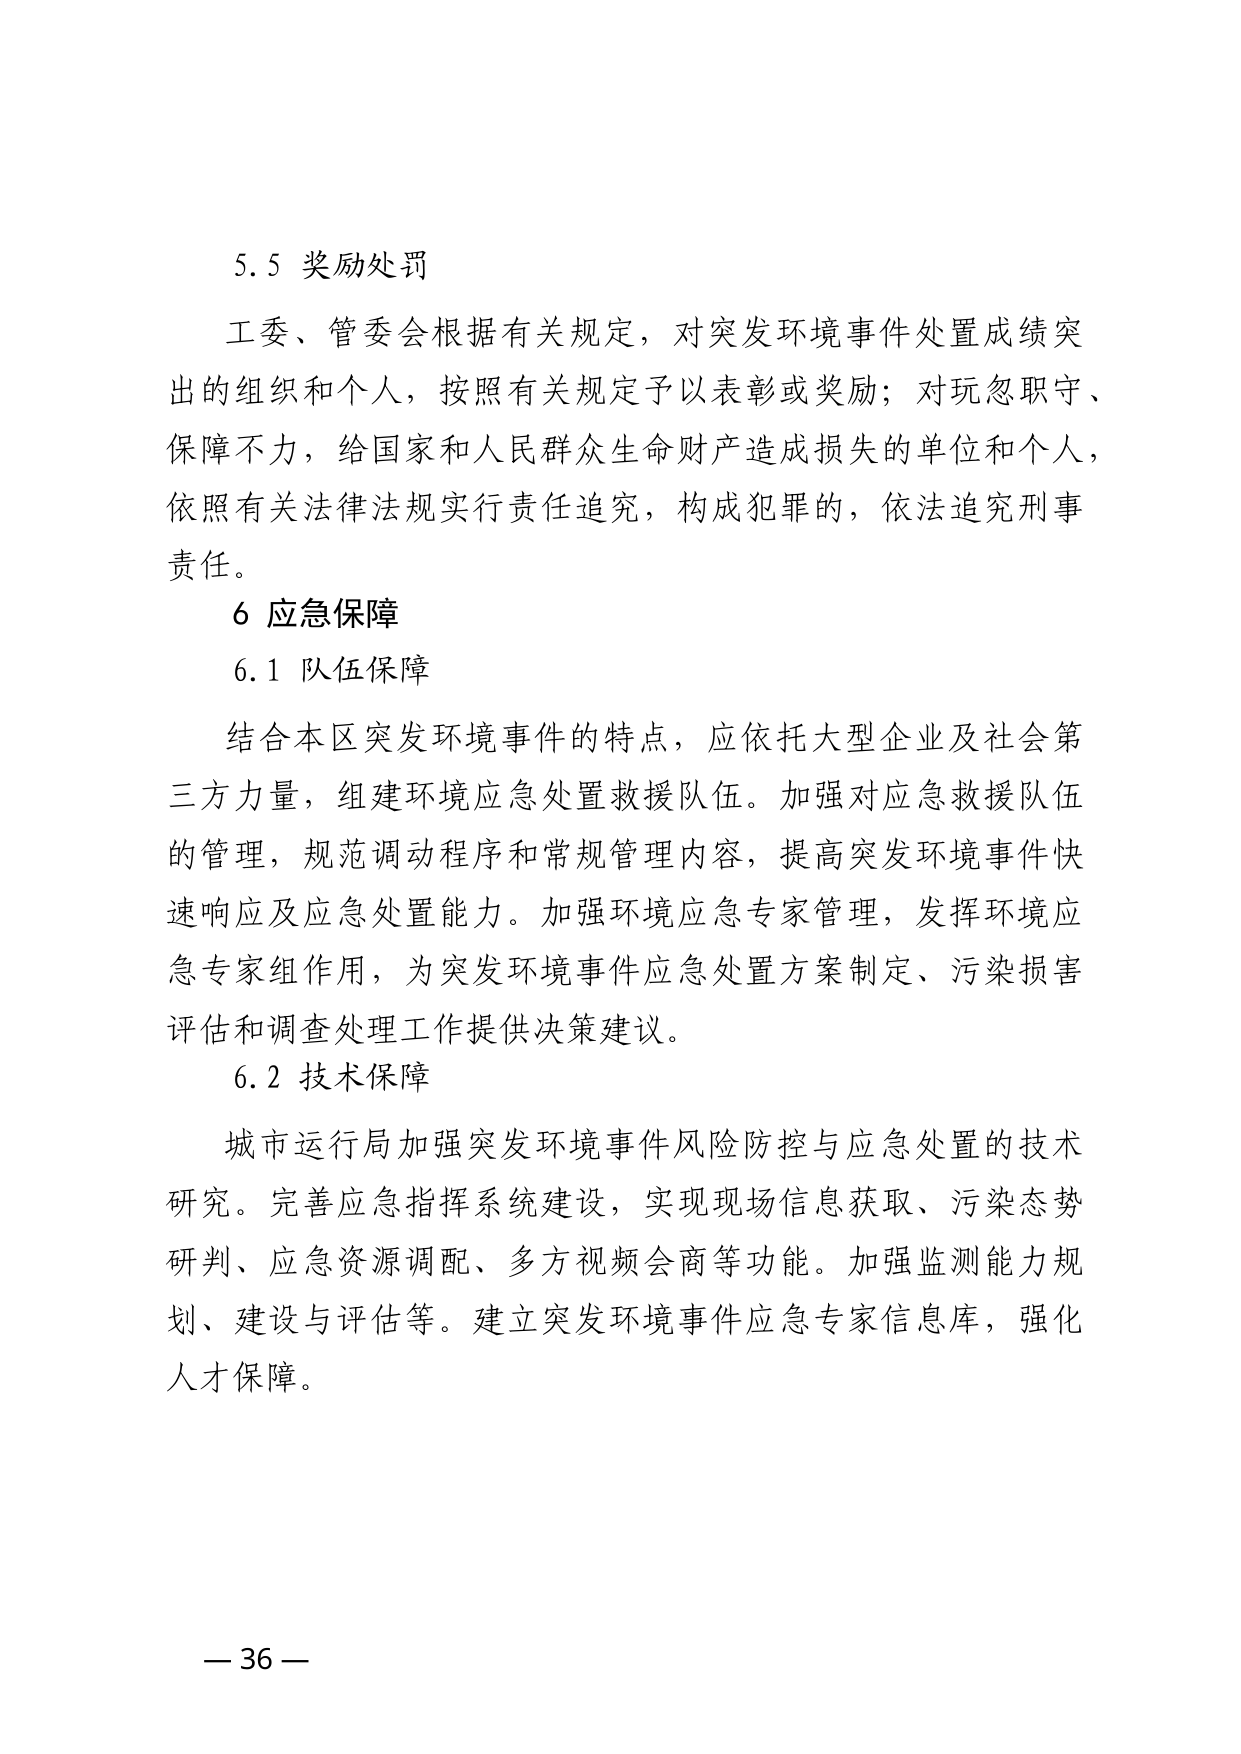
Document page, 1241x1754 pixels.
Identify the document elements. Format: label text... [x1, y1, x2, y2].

subtitle 6.2 技术保障 [165, 1053, 1087, 1097]
text 结合本区突发环境事件的特点，应依托大型企业及社会第三方力量，组建环境应急处置救援队伍。加强对应急救援队伍的管理，规范调动程序和常规管理内容，提高突发环境事件快速响应及应急处置能力。加强环境应急专家管理，发挥环境应急专家组作用，为突发环境事件应急处置方案制定、污染损害评估和调查处理工作提供决策建议。 [165, 703, 1087, 1053]
subtitle 5.5 奖励处罚 [165, 241, 1087, 285]
text 工委、管委会根据有关规定，对突发环境事件处置成绩突出的组织和个人，按照有关规定予以表彰或奖励；对玩忽职守、保障不力，给国家和人民群众生命财产造成损失的单位和个人，依照有关法律法规实行责任追究，构成犯罪的，依法追究刑事责任。 [165, 298, 1087, 589]
subtitle 6 应急保障 [165, 589, 1087, 634]
text 城市运行局加强突发环境事件风险防控与应急处置的技术研究。完善应急指挥系统建设，实现现场信息获取、污染态势研判、应急资源调配、多方视频会商等功能。加强监测能力规划、建设与评估等。建立突发环境事件应急专家信息库，强化人才保障。 [165, 1110, 1087, 1401]
subtitle 6.1 队伍保障 [165, 646, 1087, 690]
